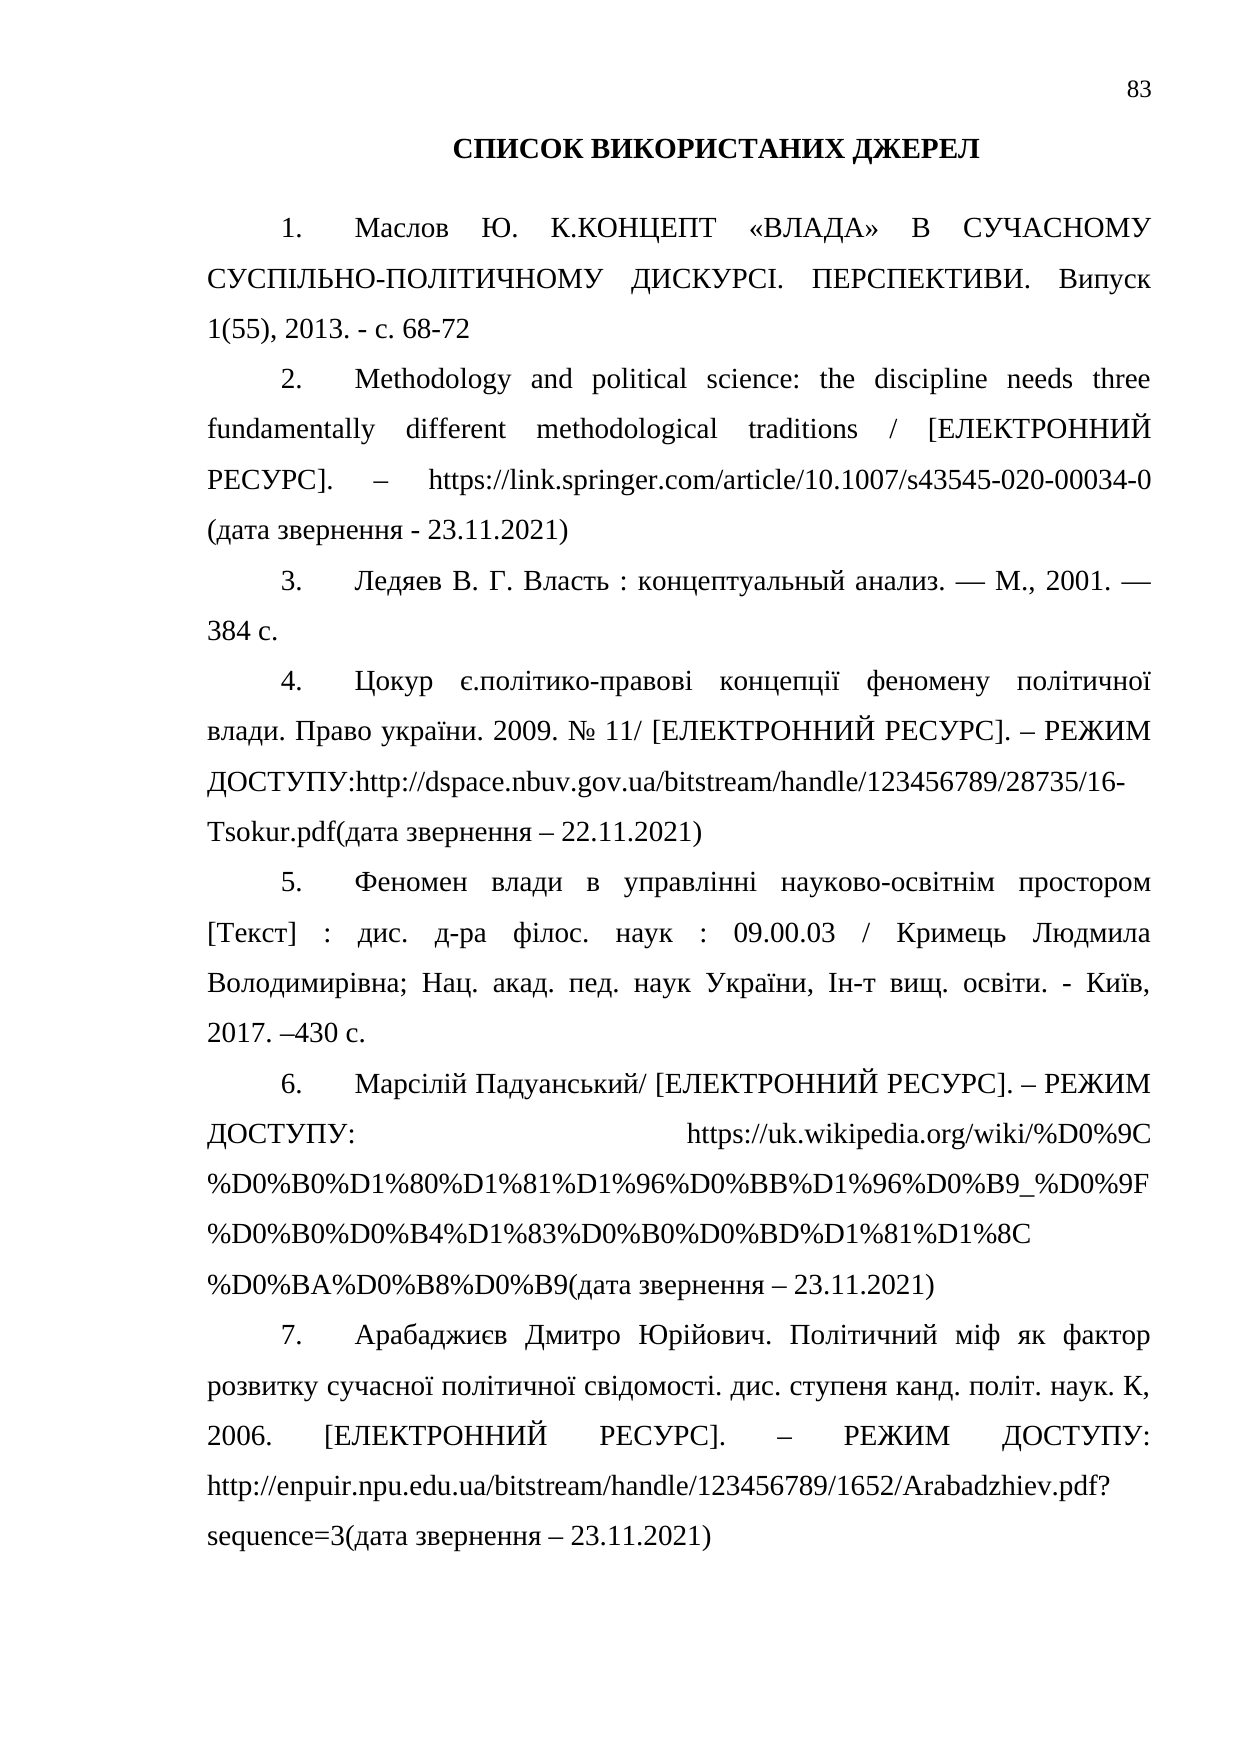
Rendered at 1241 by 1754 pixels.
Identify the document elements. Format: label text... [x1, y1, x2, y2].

list Марсілій Падуанський/ [ЕЛЕКТРОННИЙ РЕСУРС]. – РЕЖИМ ДОСТУПУ: https://uk.wikipedia.org/wiki/%D0%9C%D0%B0%D1%80%D1%81%D1%96%D0%BB%D1%96%D0%B9_%D0%9F%D0%B0%D0%B4%D1%83%D0%B0%D0%BD%D1%81%D1%8C%D0%BA%D0%B8%D0%B9(дата звернення – 23.11.2021) [207, 1066, 1152, 1301]
list Феномен влади в управлінні науково-освітнім простором [Текст] : дис. д-ра філос. наук : 09.00.03 / Кримець Людмила Володимирівна; Нац. акад. пед. наук України, Ін-т вищ. освіти. - Київ, 2017. –430 с. [207, 864, 1152, 1049]
list Маслов Ю. К.КОНЦЕПТ «ВЛАДА» В СУЧАСНОМУ СУСПІЛЬНО-ПОЛІТИЧНОМУ ДИСКУРСІ. ПЕРСПЕКТИВИ. Випуск 1(55), 2013. - с. 68-72 [207, 210, 1152, 344]
list Арабаджиєв Дмитро Юрійович. Політичний міф як фактор розвитку сучасної політичної свідомості. дис. ступеня канд. політ. наук. К, 2006. [ЕЛЕКТРОННИЙ РЕСУРС]. – РЕЖИМ ДОСТУПУ: http://enpuir.npu.edu.ua/bitstream/handle/123456789/1652/Arabadzhiev.pdf?sequence=3(дата звернення – 23.11.2021) [207, 1317, 1152, 1552]
list Цокур є.політико-правові концепції феномену політичної влади. Право україни. 2009. № 11/ [ЕЛЕКТРОННИЙ РЕСУРС]. – РЕЖИМ ДОСТУПУ:http://dspace.nbuv.gov.ua/bitstream/handle/123456789/28735/16-Tsokur.pdf(дата звернення – 22.11.2021) [207, 663, 1152, 848]
list Methodology and political science: the discipline needs three fundamentally different methodological traditions / [ЕЛЕКТРОННИЙ РЕСУРС]. – https://link.springer.com/article/10.1007/s43545-020-00034-0 (дата звернення - 23.11.2021) [207, 361, 1152, 546]
list Ледяев В. Г. Власть : концептуальный анализ. — М., 2001. — 384 с. [207, 563, 1152, 646]
subtitle СПИСОК ВИКОРИСТАНИХ ДЖЕРЕЛ [207, 131, 1152, 165]
